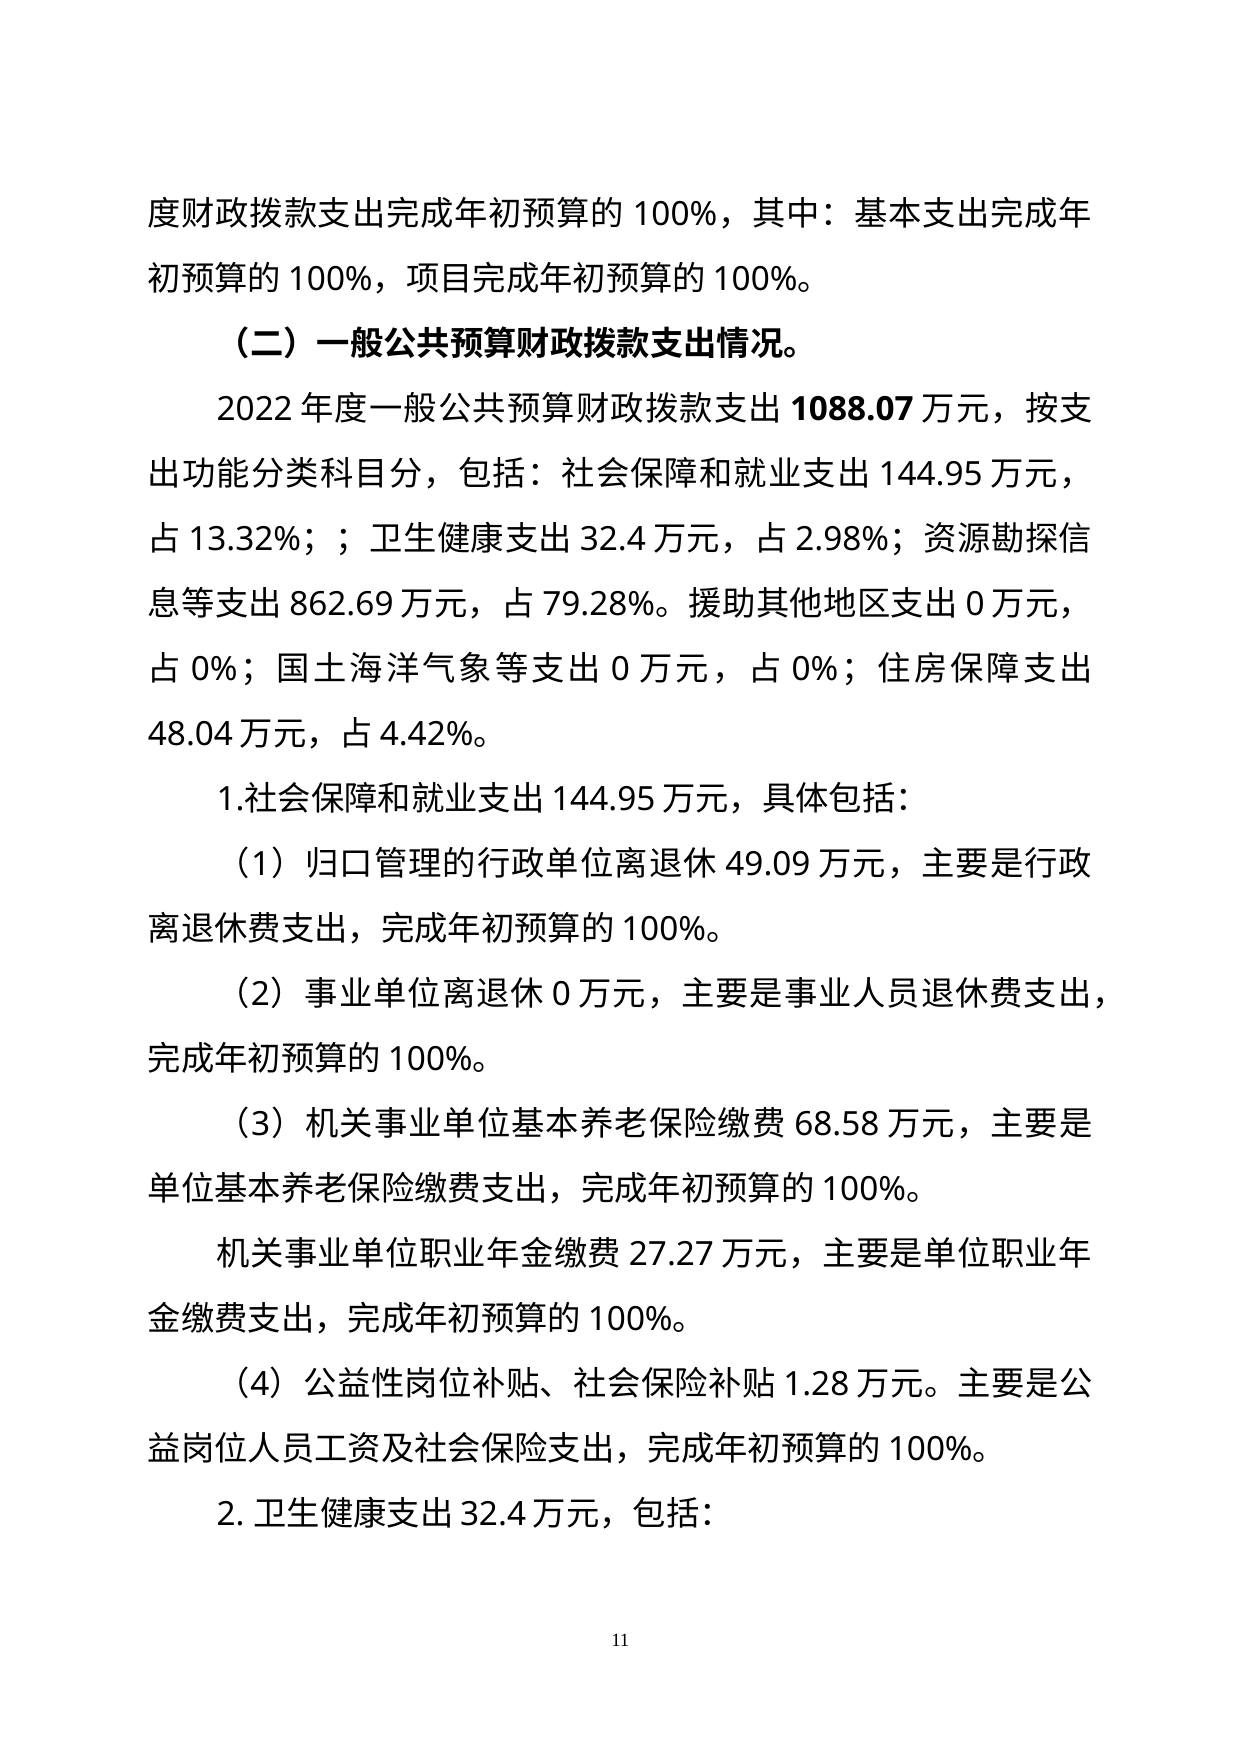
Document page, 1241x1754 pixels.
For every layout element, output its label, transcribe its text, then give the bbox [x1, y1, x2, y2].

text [148, 178, 1093, 308]
text （4）公益性岗位补贴、社会保险补贴1.28万元。主要是公益岗位人员工资及社会保险支出，完成年初预算的100%。 [148, 1348, 1093, 1478]
text 1.社会保障和就业支出144.95万元，具体包括： [148, 763, 1093, 828]
text （2）事业单位离退休0万元，主要是事业人员退休费支出，完成年初预算的100%。 [148, 958, 1093, 1088]
text 机关事业单位职业年金缴费27.27万元，主要是单位职业年金缴费支出，完成年初预算的100%。 [148, 1218, 1093, 1348]
text （3）机关事业单位基本养老保险缴费68.58万元，主要是单位基本养老保险缴费支出，完成年初预算的100%。 [148, 1088, 1093, 1218]
text （1）归口管理的行政单位离退休49.09万元，主要是行政离退休费支出，完成年初预算的100%。 [148, 828, 1093, 958]
text 2022年度一般公共预算财政拨款支出1088.07万元，按支出功能分类科目分，包括：社会保障和就业支出144.95万元，占13.32%；；卫生健康支出32.4万元，占2.98%；资源勘探信息等支出862.69万元，占79.28%。援助其他地区支出0万元，占0%；国土海洋气象等支出0万元，占0%；住房保障支出48.04万元，占4.42%。 [148, 373, 1093, 763]
text （二）一般公共预算财政拨款支出情况。 [148, 308, 1093, 373]
text 2. 卫生健康支出32.4万元，包括： [148, 1478, 1093, 1543]
